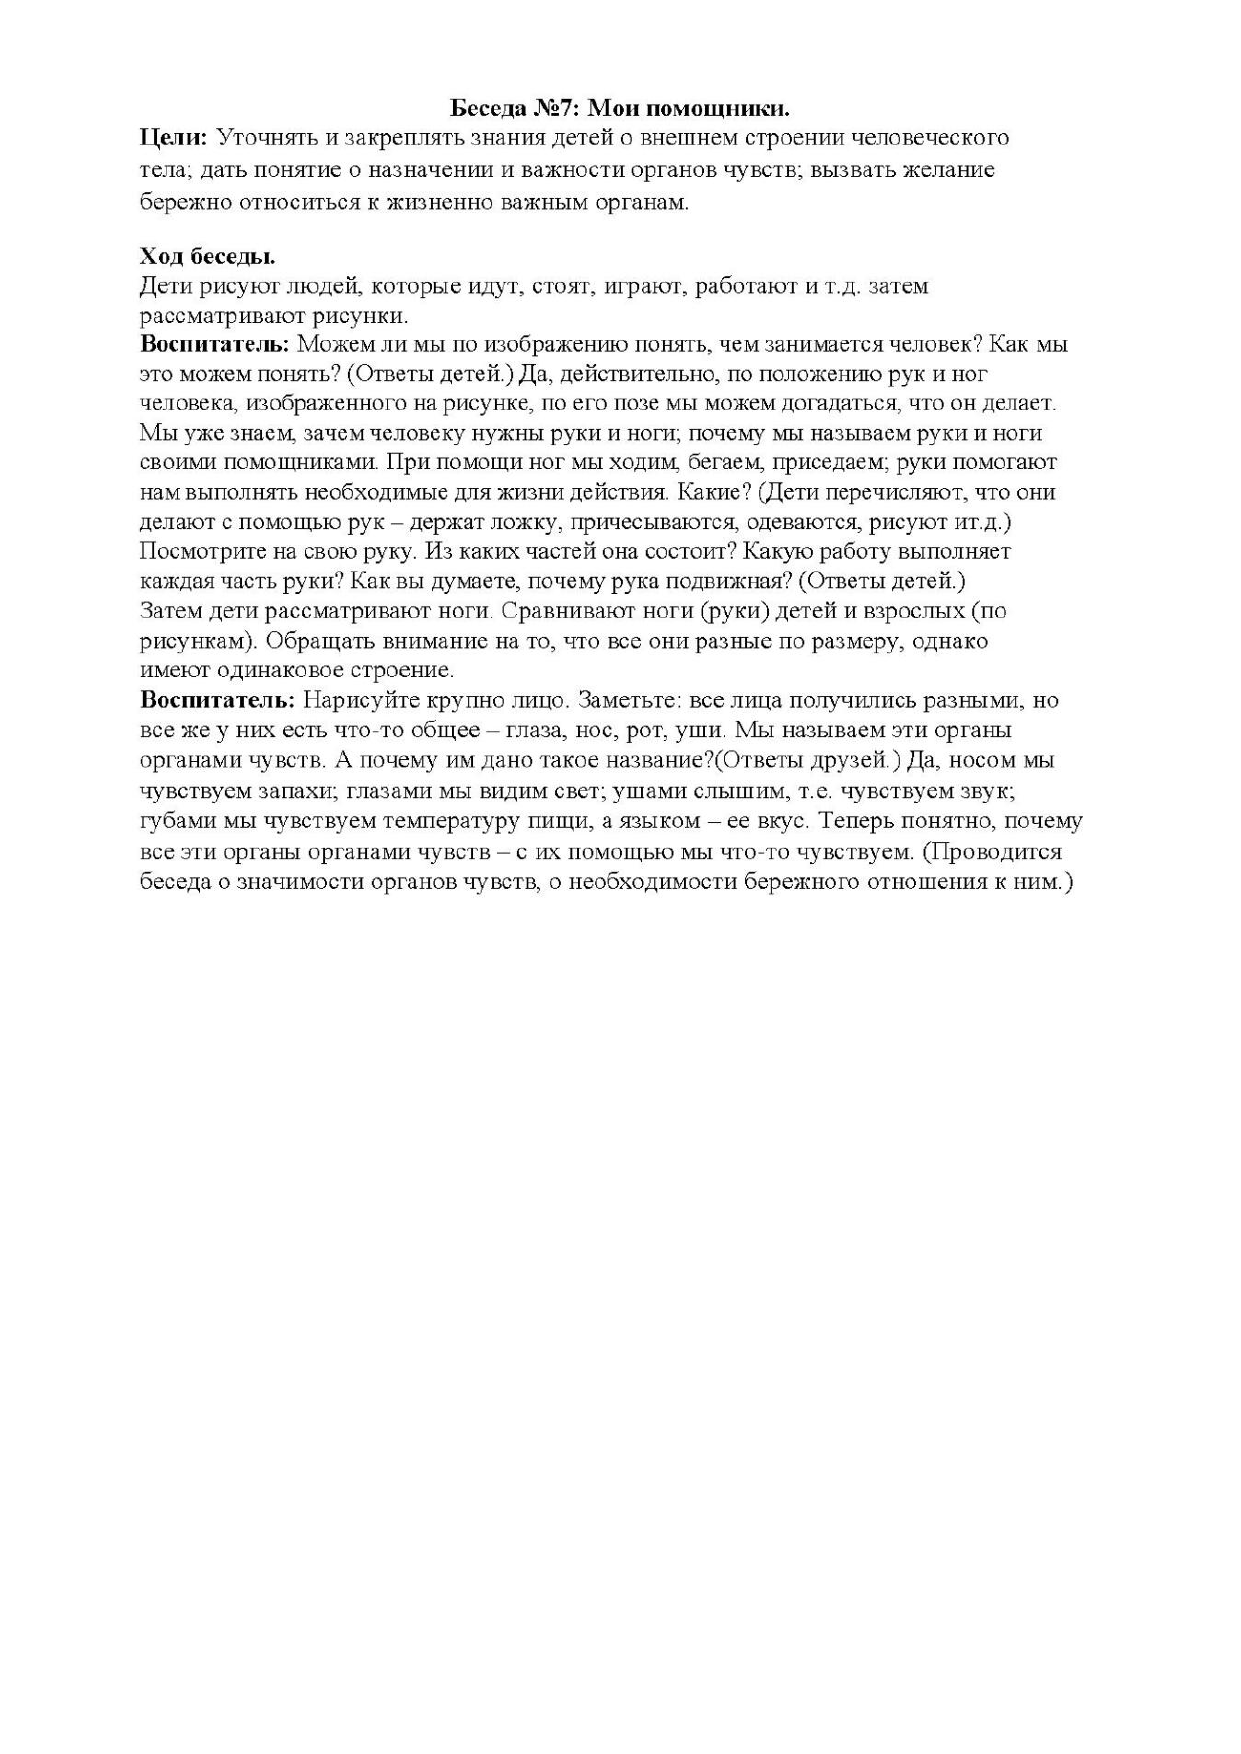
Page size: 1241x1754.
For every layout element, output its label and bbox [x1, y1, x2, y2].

picture [73, 29, 1167, 1575]
